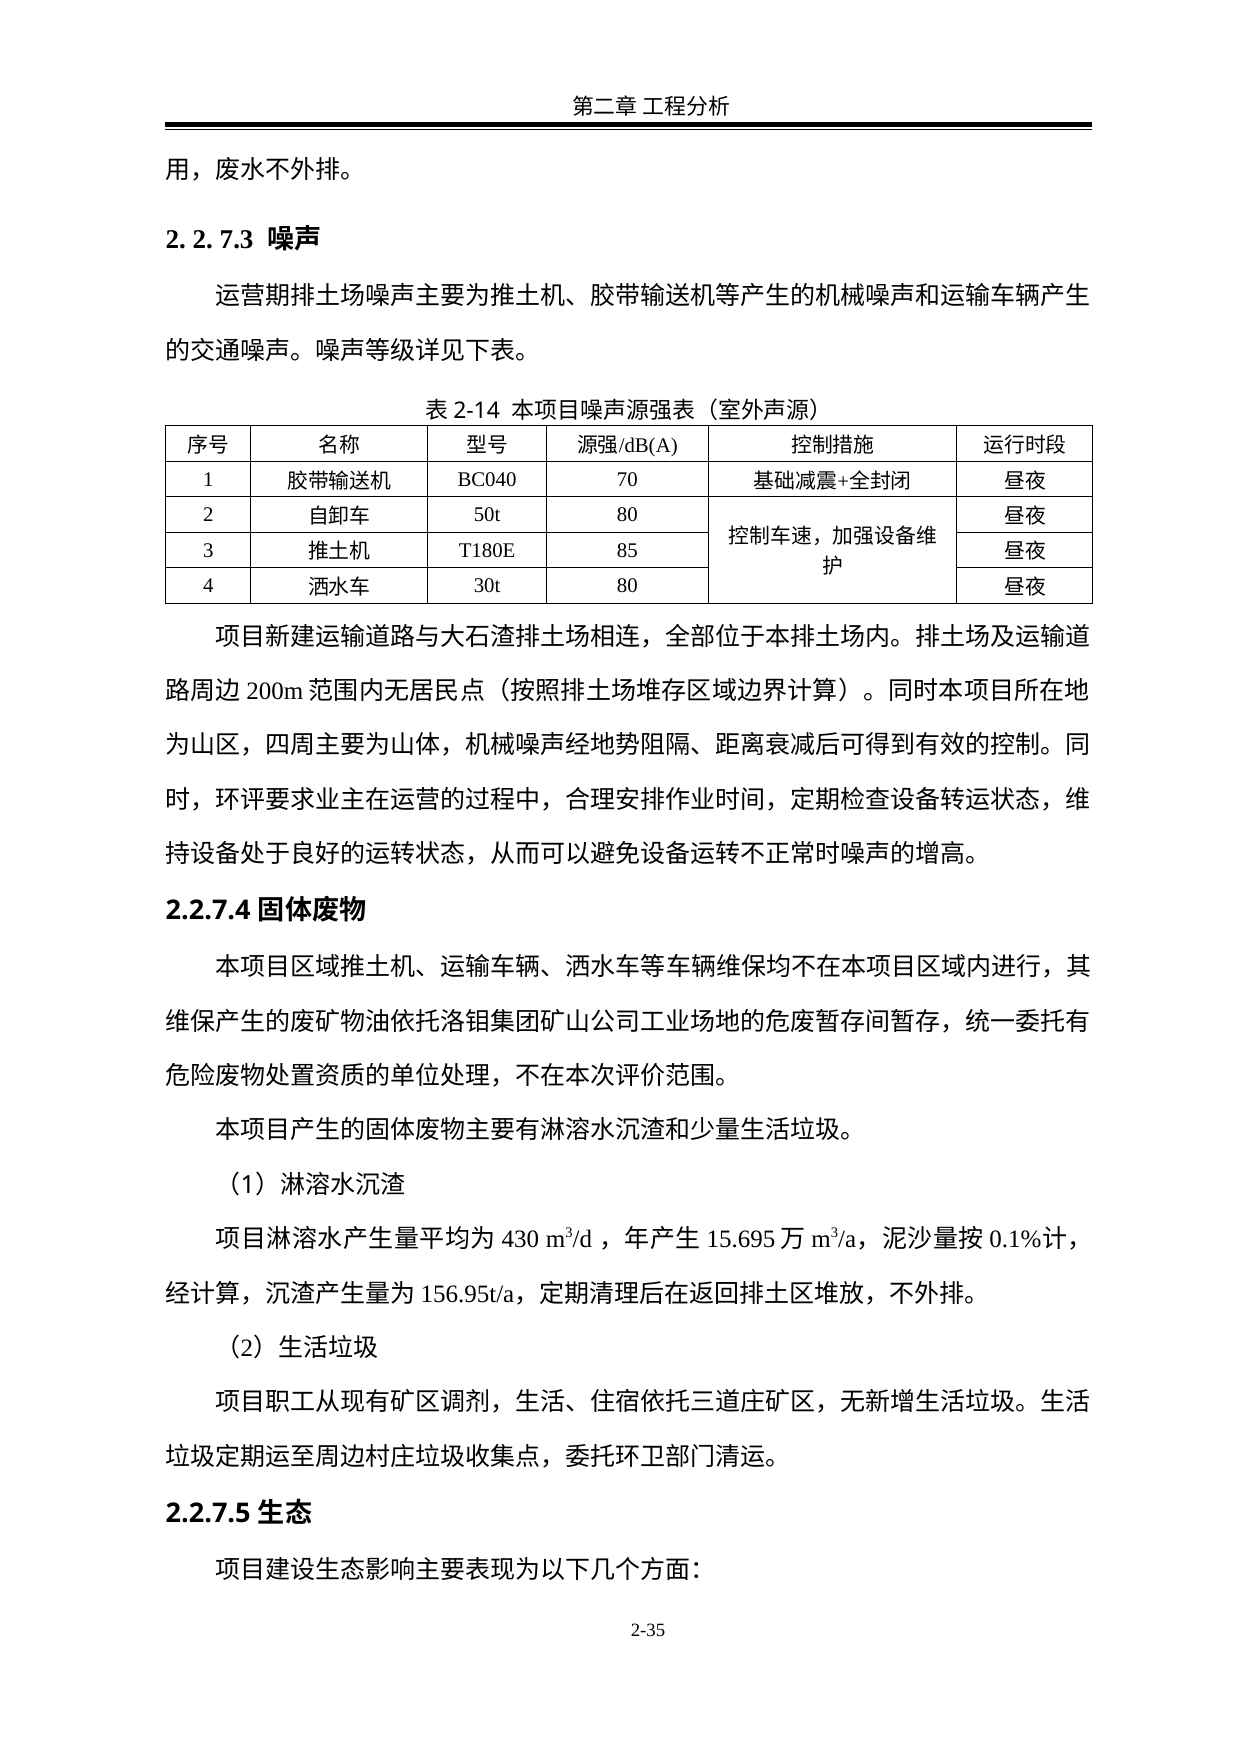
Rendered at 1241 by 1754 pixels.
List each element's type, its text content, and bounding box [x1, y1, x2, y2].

text 项目建设生态影响主要表现为以下几个方面： [165, 1550, 1092, 1586]
table_cell 70 [547, 462, 708, 496]
text （2）生活垃圾 [165, 1327, 1092, 1364]
table_cell 2 [166, 497, 250, 532]
table_cell 4 [166, 568, 250, 602]
text 2.2.7.5 生态 [165, 1491, 1092, 1530]
table_cell 30t [428, 568, 546, 602]
table_header 名称 [251, 426, 427, 461]
table_cell 80 [547, 568, 708, 602]
table_cell 80 [547, 497, 708, 532]
table_cell 推土机 [251, 533, 427, 567]
table_cell 昼夜 [957, 497, 1092, 532]
table_cell 3 [166, 533, 250, 567]
text 表2-14 本项目噪声源强表（室外声源） [165, 392, 1092, 425]
text 2. 2. 7.3 噪声 [165, 217, 1092, 256]
table_cell 基础减震+全封闭 [709, 462, 956, 496]
table_cell BC040 [428, 462, 546, 496]
table_cell 85 [547, 533, 708, 567]
text 项目淋溶水产生量平均为430 m3/d ，年产生15.695万m3/a，泥沙量按0.1%计，经计算，沉渣产生量为156.95t/a，定期清理后在返回排土区堆放，不外排。 [165, 1219, 1092, 1309]
text 本项目产生的固体废物主要有淋溶水沉渣和少量生活垃圾。 [165, 1110, 1092, 1146]
table_cell 昼夜 [957, 568, 1092, 602]
text 项目新建运输道路与大石渣排土场相连，全部位于本排土场内。排土场及运输道路周边200m范围内无居民点（按照排土场堆存区域边界计算）。同时本项目所在地为山区，四周主要为山体，机械噪声经地势阻隔、距离衰减后可得到有效的控制。同时，环评要求业主在运营的过程中，合理安排作业时间，定期检查设备转运状态，维持设备处于良好的运转状态，从而可以避免设备运转不正常时噪声的增高。 [165, 616, 1092, 870]
table_cell 50t [428, 497, 546, 532]
table_header 源强/dB(A) [547, 426, 708, 461]
table_header 型号 [428, 426, 546, 461]
text 运营期排土场噪声主要为推土机、胶带输送机等产生的机械噪声和运输车辆产生的交通噪声。噪声等级详见下表。 [165, 276, 1092, 366]
text 本项目区域推土机、运输车辆、洒水车等车辆维保均不在本项目区域内进行，其维保产生的废矿物油依托洛钼集团矿山公司工业场地的危废暂存间暂存，统一委托有危险废物处置资质的单位处理，不在本次评价范围。 [165, 947, 1092, 1092]
table_header 序号 [166, 426, 250, 461]
table_cell 洒水车 [251, 568, 427, 602]
text 项目职工从现有矿区调剂，生活、住宿依托三道庄矿区，无新增生活垃圾。生活垃圾定期运至周边村庄垃圾收集点，委托环卫部门清运。 [165, 1382, 1092, 1472]
table_cell 1 [166, 462, 250, 496]
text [165, 150, 1092, 186]
table_cell 控制车速，加强设备维护 [709, 497, 956, 602]
table_header 运行时段 [957, 426, 1092, 461]
table_cell 胶带输送机 [251, 462, 427, 496]
table_cell 自卸车 [251, 497, 427, 532]
text 2.2.7.4 固体废物 [165, 888, 1092, 927]
table_header 控制措施 [709, 426, 956, 461]
text （1）淋溶水沉渣 [165, 1164, 1092, 1201]
table_cell 昼夜 [957, 462, 1092, 496]
table_cell T180E [428, 533, 546, 567]
table_cell 昼夜 [957, 533, 1092, 567]
